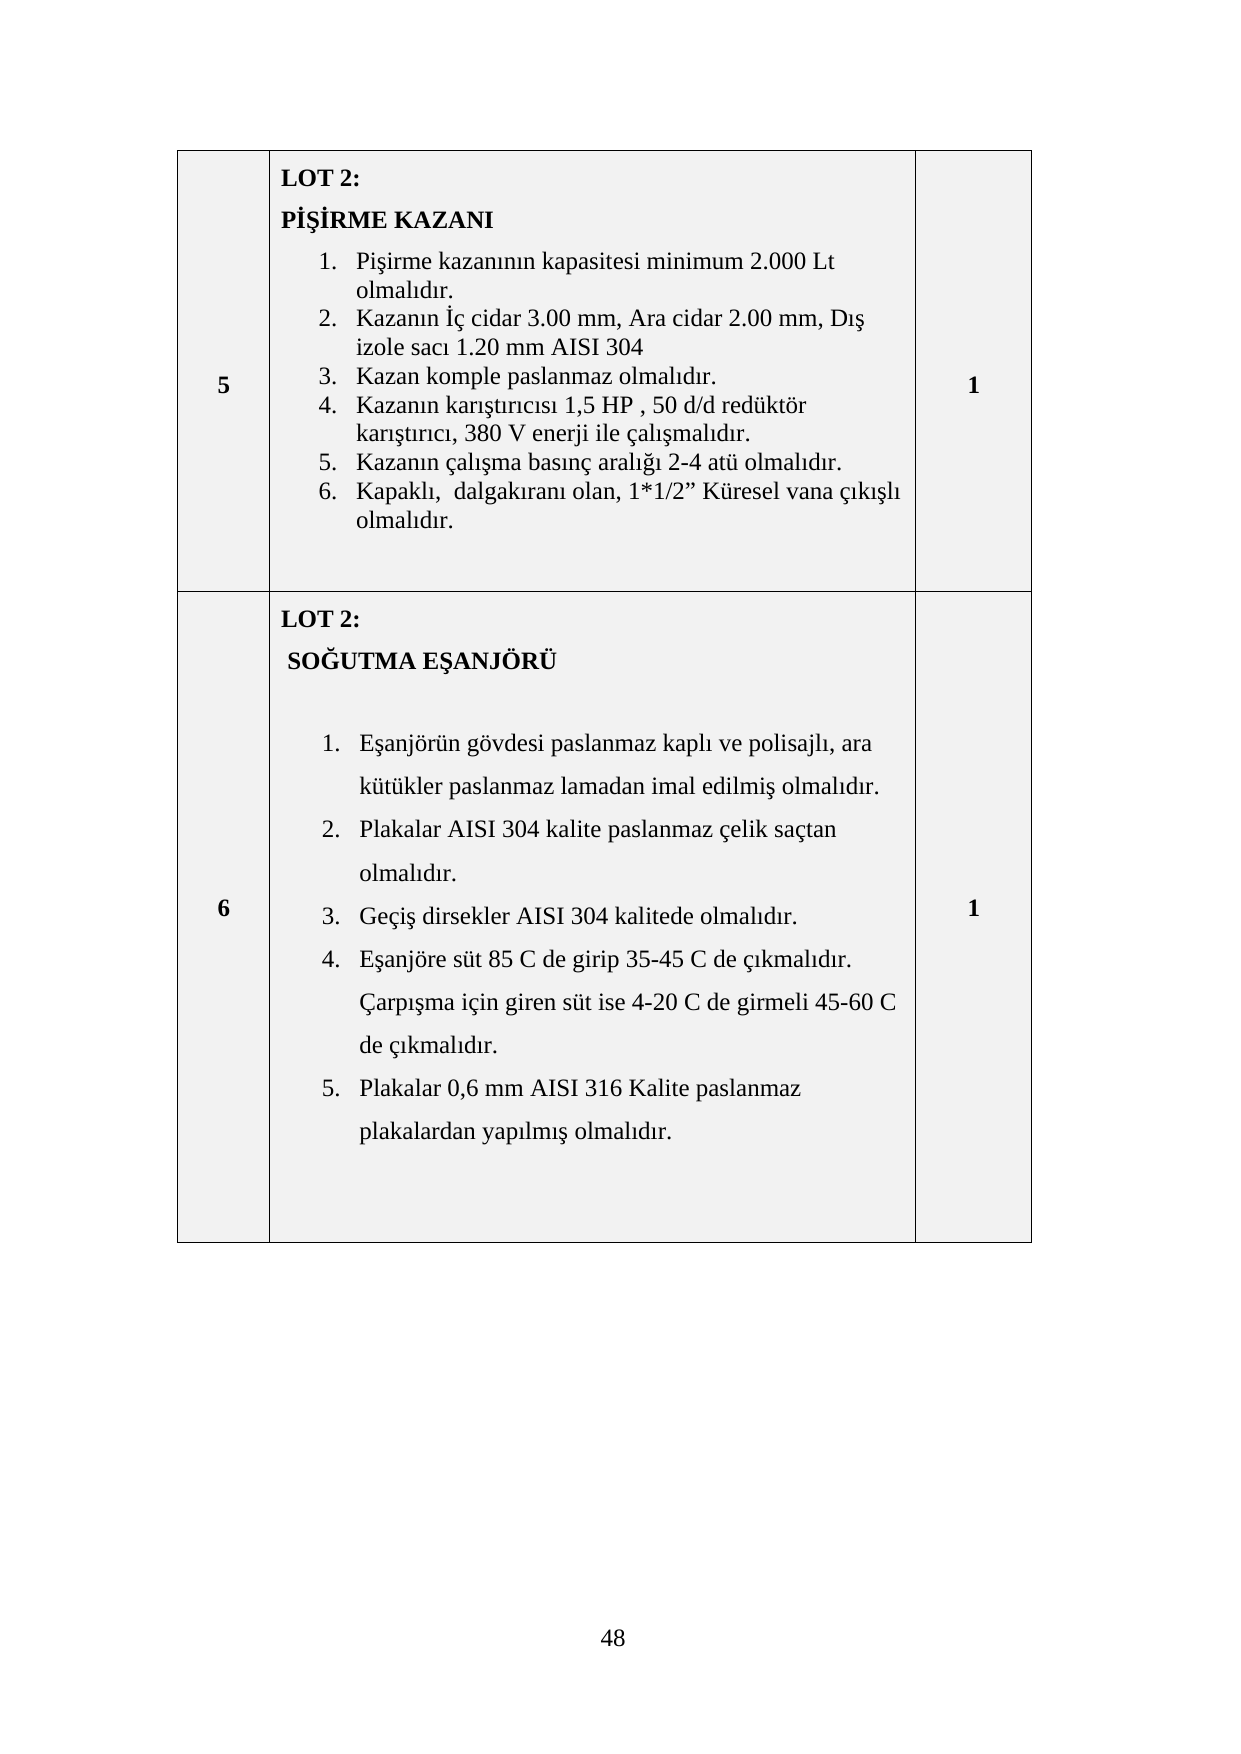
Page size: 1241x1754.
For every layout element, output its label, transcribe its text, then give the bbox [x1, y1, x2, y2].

table_cell LOT 2: SOĞUTMA EŞANJÖRÜ Eşanjörün gövdesi paslanmaz kaplı ve polisajlı, ara kütükler paslanmaz lamadan imal edilmiş olmalıdır. Plakalar AISI 304 kalite paslanmaz çelik saçtan olmalıdır. Geçiş dirsekler AISI 304 kalitede olmalıdır. Eşanjöre süt 85 C de girip 35-45 C de çıkmalıdır. Çarpışma için giren süt ise 4-20 C de girmeli 45-60 C de çıkmalıdır. Plakalar AISI 316 Kalite paslanmaz plakalardan yapılmış olmalıdır. [270, 592, 915, 1242]
table_cell 5 [178, 151, 269, 591]
table_cell 1 [916, 592, 1031, 1242]
table_cell 6 [178, 592, 269, 1242]
table_cell 1 [916, 151, 1031, 591]
table_cell LOT 2: PİŞİRME KAZANI Pişirme kazanının kapasitesi minimum 2.000 Lt olmalıdır. Kazanın İç cidar , Ara cidar , Dış izole sacı AISI 304 Kazan komple paslanmaz olmalıdır. Kazanın karıştırıcısı 1,5 HP , 50 d/d redüktör karıştırıcı, 380 V enerji ile çalışmalıdır. Kazanın çalışma basınç aralığı 2-4 atü olmalıdır. Kapaklı, dalgakıranı olan, 1*1/2” Küresel vana çıkışlı olmalıdır. [270, 151, 915, 591]
